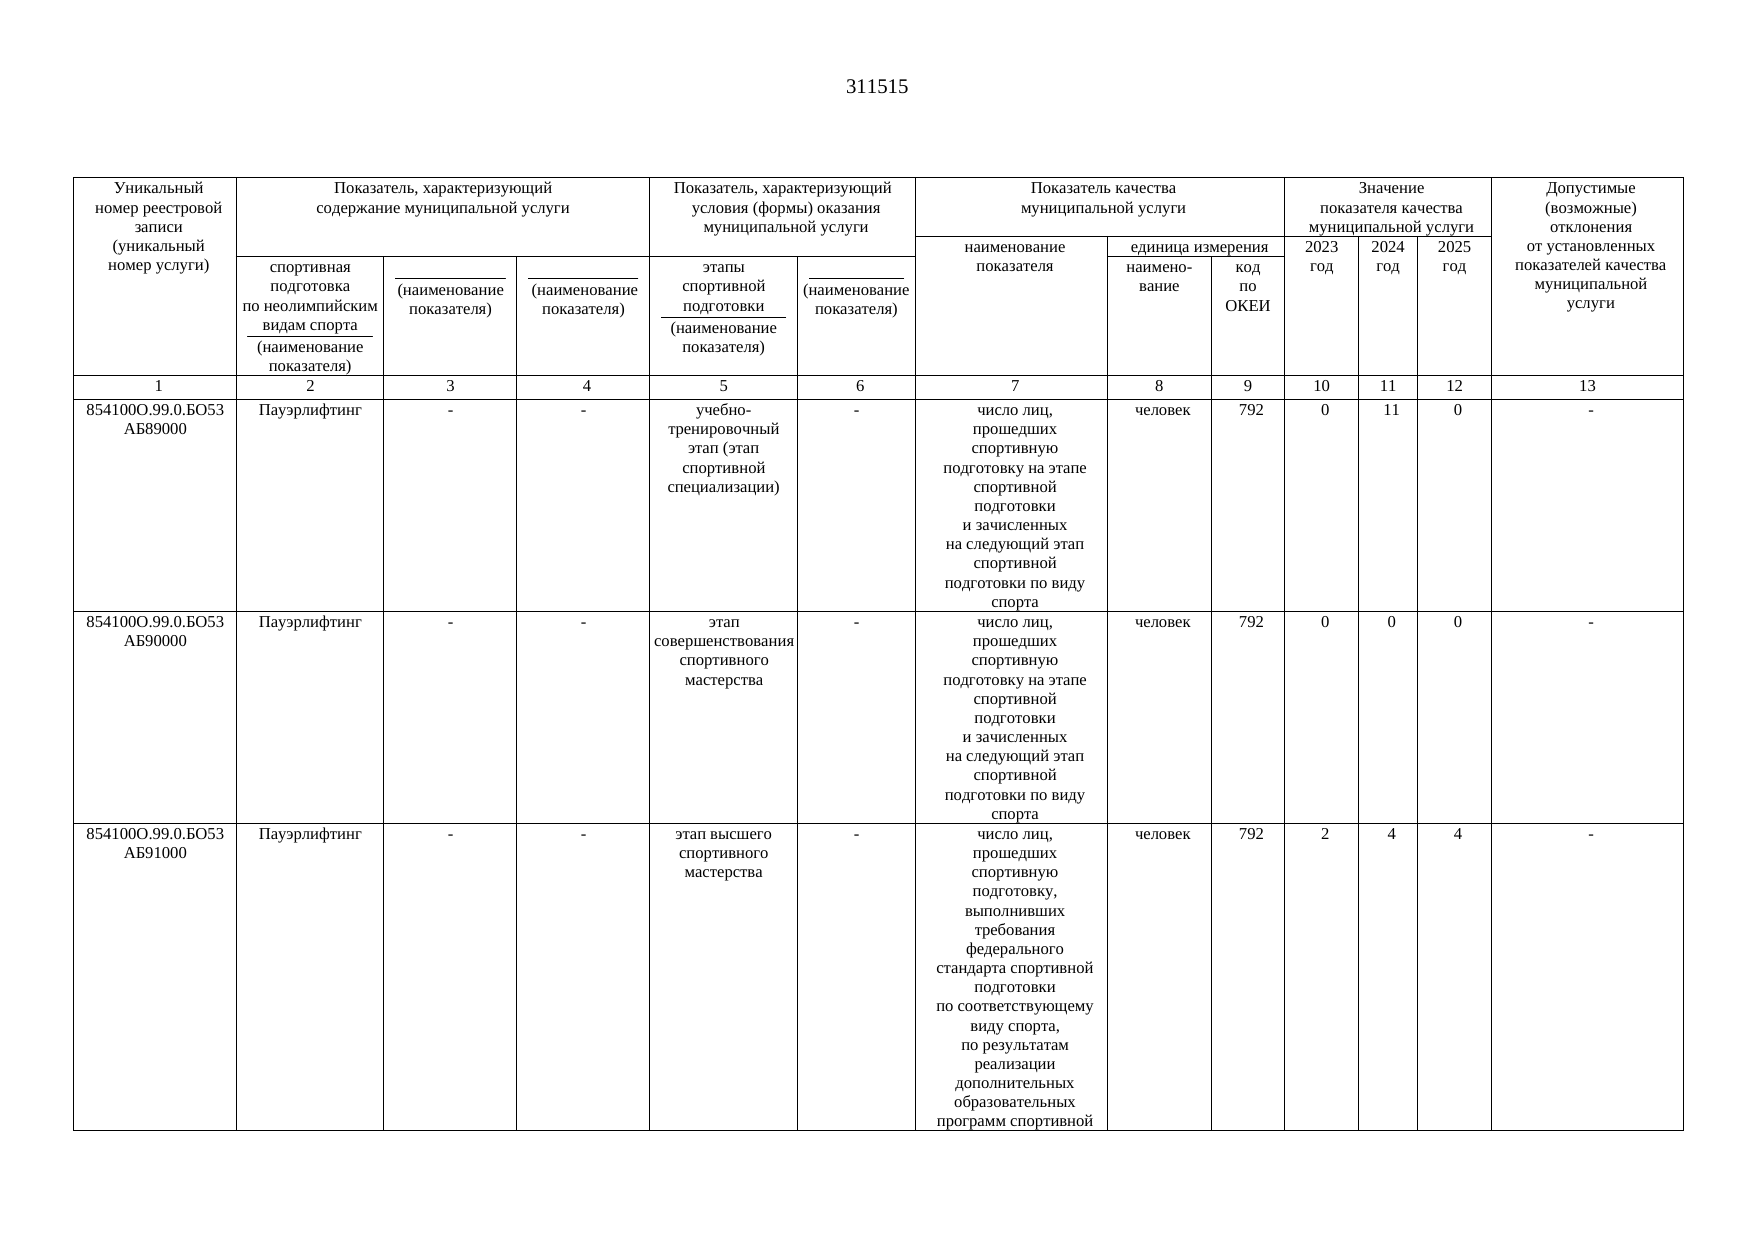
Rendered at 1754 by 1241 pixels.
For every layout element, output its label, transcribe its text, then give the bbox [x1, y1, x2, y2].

table_cell 0 [1285, 612, 1358, 823]
table_cell 0 [1418, 612, 1491, 823]
table_cell - [384, 612, 516, 823]
table_cell 854100О.99.0.БО53АБ90000 [74, 612, 236, 823]
table_cell - [798, 400, 915, 611]
table_cell - [1492, 824, 1683, 1130]
table_cell 2024 год [1359, 237, 1417, 375]
table_cell Пауэрлифтинг [237, 824, 383, 1130]
table_cell 5 [650, 376, 797, 399]
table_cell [74, 824, 236, 1130]
table_cell (наименование показателя) [798, 257, 915, 375]
table_cell человек [1108, 824, 1211, 1130]
table_cell число лиц, прошедших спортивную подготовку на этапе спортивной подготовки и зачисленных на следующий этап спортивной подготовки по виду спорта [916, 400, 1107, 611]
table_cell человек [1108, 400, 1211, 611]
table_cell 11 [1359, 376, 1417, 399]
table_cell 9 [1212, 376, 1284, 399]
table_cell Пауэрлифтинг [237, 612, 383, 823]
table_cell 12 [1418, 376, 1491, 399]
table_cell - [1492, 612, 1683, 823]
table_cell - [384, 400, 516, 611]
table_cell наимено-вание [1108, 257, 1211, 375]
table_cell 792 [1212, 400, 1284, 611]
table_header Значение показателя качества муниципальной услуги [1285, 178, 1491, 236]
table_cell - [517, 400, 649, 611]
table_cell 4 [1418, 824, 1491, 1130]
table_header Показатель, характеризующий условия (формы) оказания муниципальной услуги [650, 178, 915, 256]
table_cell этап совершенствования спортивного мастерства [650, 612, 797, 823]
table_cell 2 [1285, 824, 1358, 1130]
table_header Допустимые (возможные) отклонения от установленных показателей качества муниципальной услуги [1492, 178, 1683, 375]
table_header Показатель, характеризующий содержание муниципальной услуги [237, 178, 649, 256]
table_cell - [517, 612, 649, 823]
table_cell 792 [1212, 824, 1284, 1130]
table_cell код по ОКЕИ [1212, 257, 1284, 375]
table_header Уникальный номер реестровой записи (уникальный номер услуги) [74, 178, 236, 375]
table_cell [916, 824, 1107, 1130]
table_cell 3 [384, 376, 516, 399]
table_cell 11 [1359, 400, 1417, 611]
table_cell 792 [1212, 612, 1284, 823]
table_cell (наименование показателя) [517, 257, 649, 375]
table_cell единица измерения [1108, 237, 1284, 256]
table_cell 13 [1492, 376, 1683, 399]
table_cell 8 [1108, 376, 1211, 399]
table_cell - [1492, 400, 1683, 611]
table_cell Пауэрлифтинг [237, 400, 383, 611]
table_cell 854100О.99.0.БО53АБ89000 [74, 400, 236, 611]
table_cell 2025 год [1418, 237, 1491, 375]
table_cell 0 [1418, 400, 1491, 611]
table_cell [650, 824, 797, 1130]
table_cell число лиц, прошедших спортивную подготовку на этапе спортивной подготовки и зачисленных на следующий этап спортивной подготовки по виду спорта [916, 612, 1107, 823]
table_cell 1 [74, 376, 236, 399]
table_cell 2023 год [1285, 237, 1358, 375]
table_cell учебно- тренировочный этап (этап спортивной специализации) [650, 400, 797, 611]
table_cell (наименование показателя) [384, 257, 516, 375]
table_cell - [384, 824, 516, 1130]
table_cell 0 [1359, 612, 1417, 823]
table_cell 7 [916, 376, 1107, 399]
table_cell 0 [1285, 400, 1358, 611]
table_cell 2 [237, 376, 383, 399]
table_cell 4 [517, 376, 649, 399]
table_cell - [798, 612, 915, 823]
table_cell спортивная подготовка по неолимпийским видам спорта (наименование показателя) [237, 257, 383, 375]
table_cell - [798, 824, 915, 1130]
table_cell этапы спортивной подготовки (наименование показателя) [650, 257, 797, 375]
table_cell наименование показателя [916, 237, 1107, 375]
table_cell 4 [1359, 824, 1417, 1130]
table_header Показатель качества муниципальной услуги [916, 178, 1284, 236]
table_cell - [517, 824, 649, 1130]
table_cell 6 [798, 376, 915, 399]
table_cell человек [1108, 612, 1211, 823]
table_cell 10 [1285, 376, 1358, 399]
